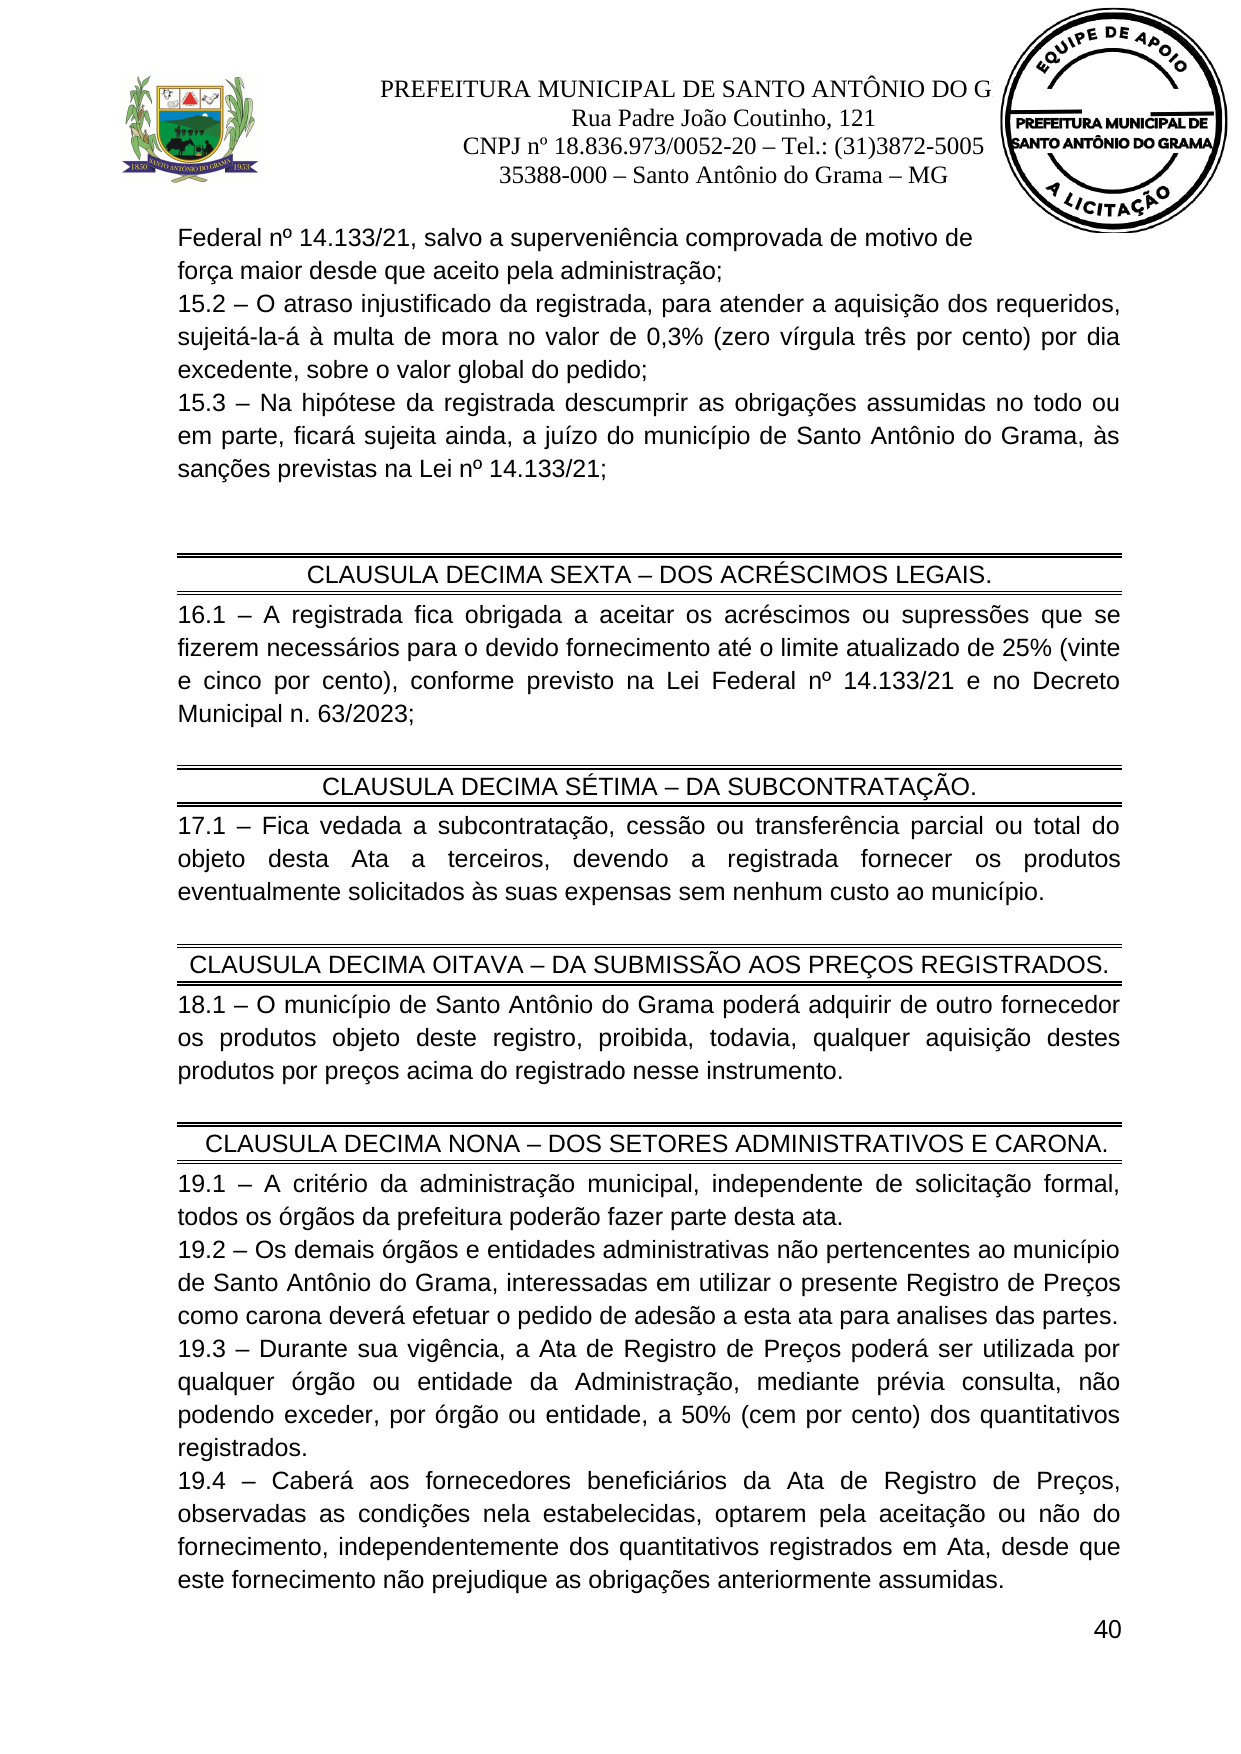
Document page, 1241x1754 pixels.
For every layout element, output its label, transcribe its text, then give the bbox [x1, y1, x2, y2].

text 18.1 – O município de Santo Antônio do Grama poderá adquirir de outro fornecedor os produtos objeto deste registro, proibida, todavia, qualquer aquisição destes produtos por preços acima do registrado nesse instrumento. [177, 990, 1122, 1085]
text 15.2 – O atraso injustificado da registrada, para atender a aquisição dos requeridos, sujeitá-la-á à multa de mora no valor de 0,3% (zero vírgula três por cento) por dia excedente, sobre o valor global do pedido; [177, 289, 1122, 384]
text 17.1 – Fica vedada a subcontratação, cessão ou transferência parcial ou total do objeto desta Ata a terceiros, devendo a registrada fornecer os produtos eventualmente solicitados às suas expensas sem nenhum custo ao município. [177, 811, 1122, 906]
picture [121, 75, 259, 183]
text 16.1 – A registrada fica obrigada a aceitar os acréscimos ou supressões que se fizerem necessários para o devido fornecimento até o limite atualizado de 25% (vinte e cinco por cento), conforme previsto na Lei Federal nº 14.133/21 e no Decreto Municipal n. 63/2023; [177, 600, 1122, 727]
picture [992, 1, 1232, 237]
text CLAUSULA DECIMA NONA – DOS SETORES ADMINISTRATIVOS E CARONA. [177, 1127, 1122, 1160]
text 19.3 – Durante sua vigência, a Ata de Registro de Preços poderá ser utilizada por qualquer órgão ou entidade da Administração, mediante prévia consulta, não podendo exceder, por órgão ou entidade, a 50% (cem por cento) dos quantitativos registrados. [177, 1334, 1122, 1462]
text CLAUSULA DECIMA OITAVA – DA SUBMISSÃO AOS PREÇOS REGISTRADOS. [177, 948, 1122, 981]
text 15.3 – Na hipótese da registrada descumprir as obrigações assumidas no todo ou em parte, ficará sujeita ainda, a juízo do município de Santo Antônio do Grama, às sanções previstas na Lei nº 14.133/21; [177, 388, 1122, 483]
text 19.2 – Os demais órgãos e entidades administrativas não pertencentes ao município de Santo Antônio do Grama, interessadas em utilizar o presente Registro de Preços como carona deverá efetuar o pedido de adesão a esta ata para analises das partes. [177, 1235, 1122, 1329]
text 19.4 – Caberá aos fornecedores beneficiários da Ata de Registro de Preços, observadas as condições nela estabelecidas, optarem pela aceitação ou não do fornecimento, independentemente dos quantitativos registrados em Ata, desde que este fornecimento não prejudique as obrigações anteriormente assumidas. [177, 1466, 1122, 1594]
text 19.1 – A critério da administração municipal, independente de solicitação formal, todos os órgãos da prefeitura poderão fazer parte desta ata. [177, 1169, 1122, 1230]
text CLAUSULA DECIMA SÉTIMA – DA SUBCONTRATAÇÃO. [177, 770, 1122, 802]
text CLAUSULA DECIMA SEXTA – DOS ACRÉSCIMOS LEGAIS. [177, 558, 1122, 591]
